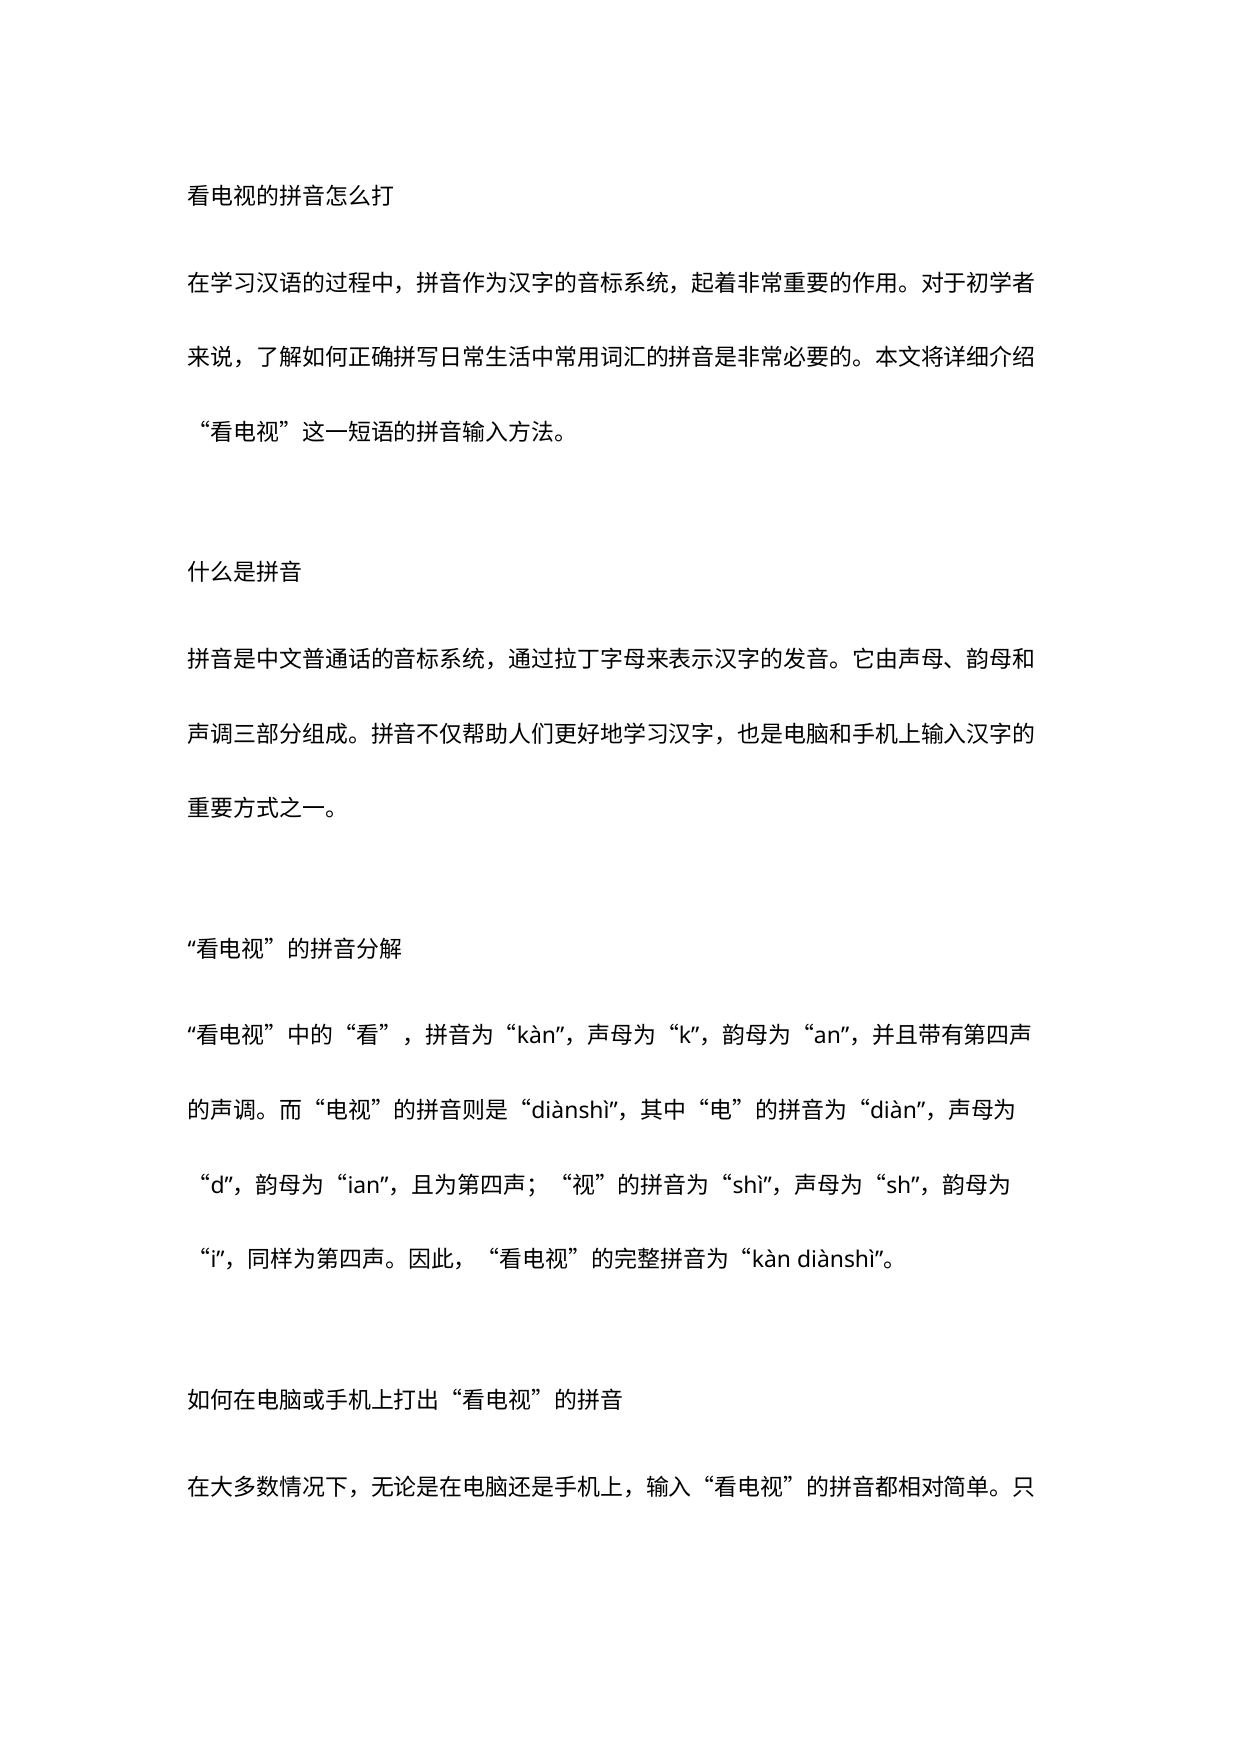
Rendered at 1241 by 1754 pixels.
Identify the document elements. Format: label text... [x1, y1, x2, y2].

text “看电视”的拼音分解 [187, 915, 1053, 980]
text 拼音是中文普通话的音标系统，通过拉丁字母来表示汉字的发音。它由声母、韵母和声调三部分组成。拼音不仅帮助人们更好地学习汉字，也是电脑和手机上输入汉字的重要方式之一。 [187, 625, 1053, 839]
text “看电视”中的“看”，拼音为“kàn”，声母为“k”，韵母为“an”，并且带有第四声的声调。而“电视”的拼音则是“diànshì”，其中“电”的拼音为“diàn”，声母为“d”，韵母为“ian”，且为第四声；“视”的拼音为“shì”，声母为“sh”，韵母为“i”，同样为第四声。因此，“看电视”的完整拼音为“kàn diànshì”。 [187, 1001, 1053, 1290]
text 什么是拼音 [187, 538, 1053, 603]
text 看电视的拼音怎么打 [187, 162, 1053, 227]
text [187, 1452, 1053, 1517]
text 如何在电脑或手机上打出“看电视”的拼音 [187, 1366, 1053, 1431]
text 在学习汉语的过程中，拼音作为汉字的音标系统，起着非常重要的作用。对于初学者来说，了解如何正确拼写日常生活中常用词汇的拼音是非常必要的。本文将详细介绍“看电视”这一短语的拼音输入方法。 [187, 248, 1053, 463]
